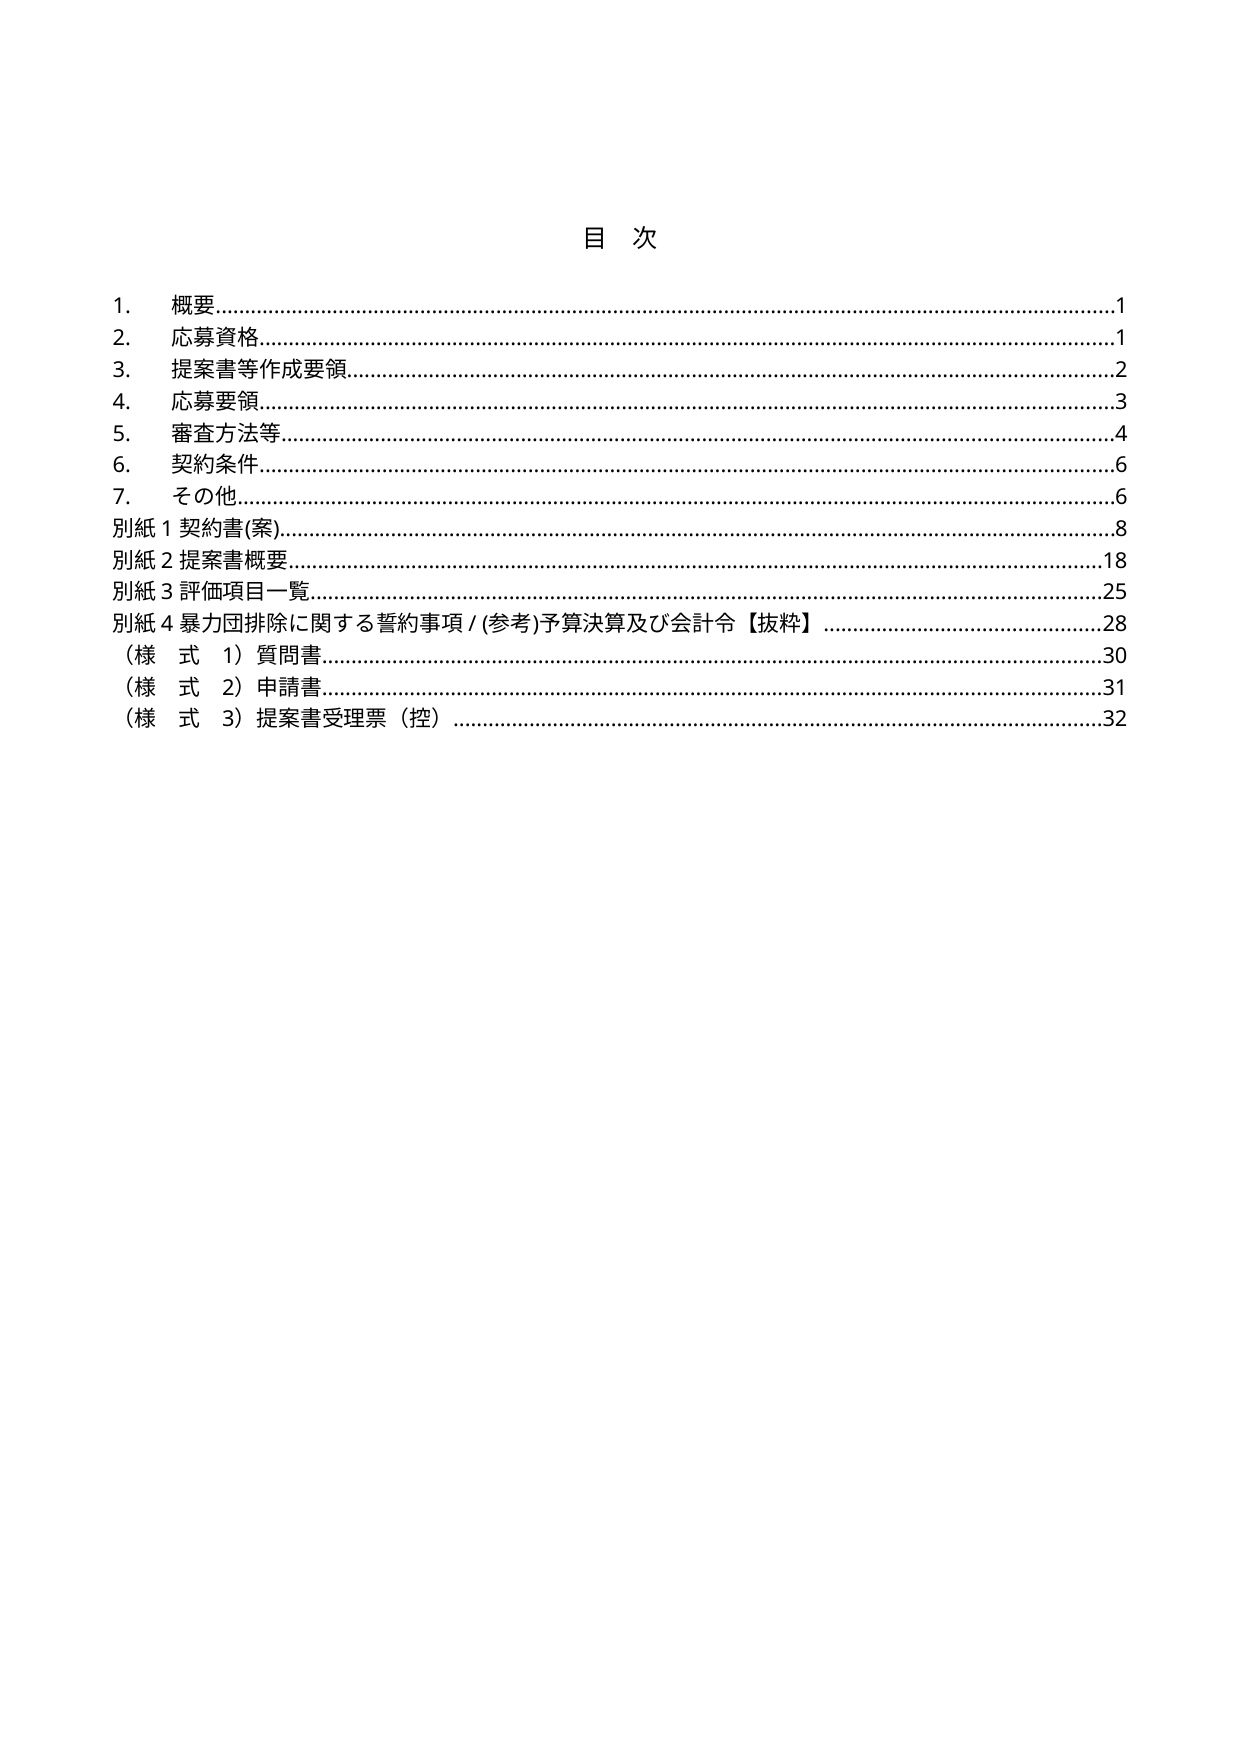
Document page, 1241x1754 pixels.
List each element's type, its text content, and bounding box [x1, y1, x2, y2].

text 1. 概要 1 [112, 288, 1128, 320]
text 3. 提案書等作成要領 2 [112, 352, 1128, 384]
text （様 式 2）申請書 31 [112, 670, 1128, 701]
text 別紙3 評価項目一覧 25 [112, 574, 1128, 606]
text （様 式 3）提案書受理票（控） 32 [112, 701, 1128, 733]
text 別紙2 提案書概要 18 [112, 543, 1128, 574]
text 目 次 [112, 218, 1128, 254]
text 6. 契約条件 6 [112, 447, 1128, 479]
text （様 式 1）質問書 30 [112, 638, 1128, 670]
text 別紙1 契約書(案) 8 [112, 511, 1128, 543]
text 2. 応募資格 1 [112, 320, 1128, 352]
text 5. 審査方法等 4 [112, 416, 1128, 447]
text 7. その他 6 [112, 479, 1128, 511]
text 4. 応募要領 3 [112, 384, 1128, 416]
text 別紙4 暴力団排除に関する誓約事項 / (参考)予算決算及び会計令【抜粋】 28 [112, 606, 1128, 638]
